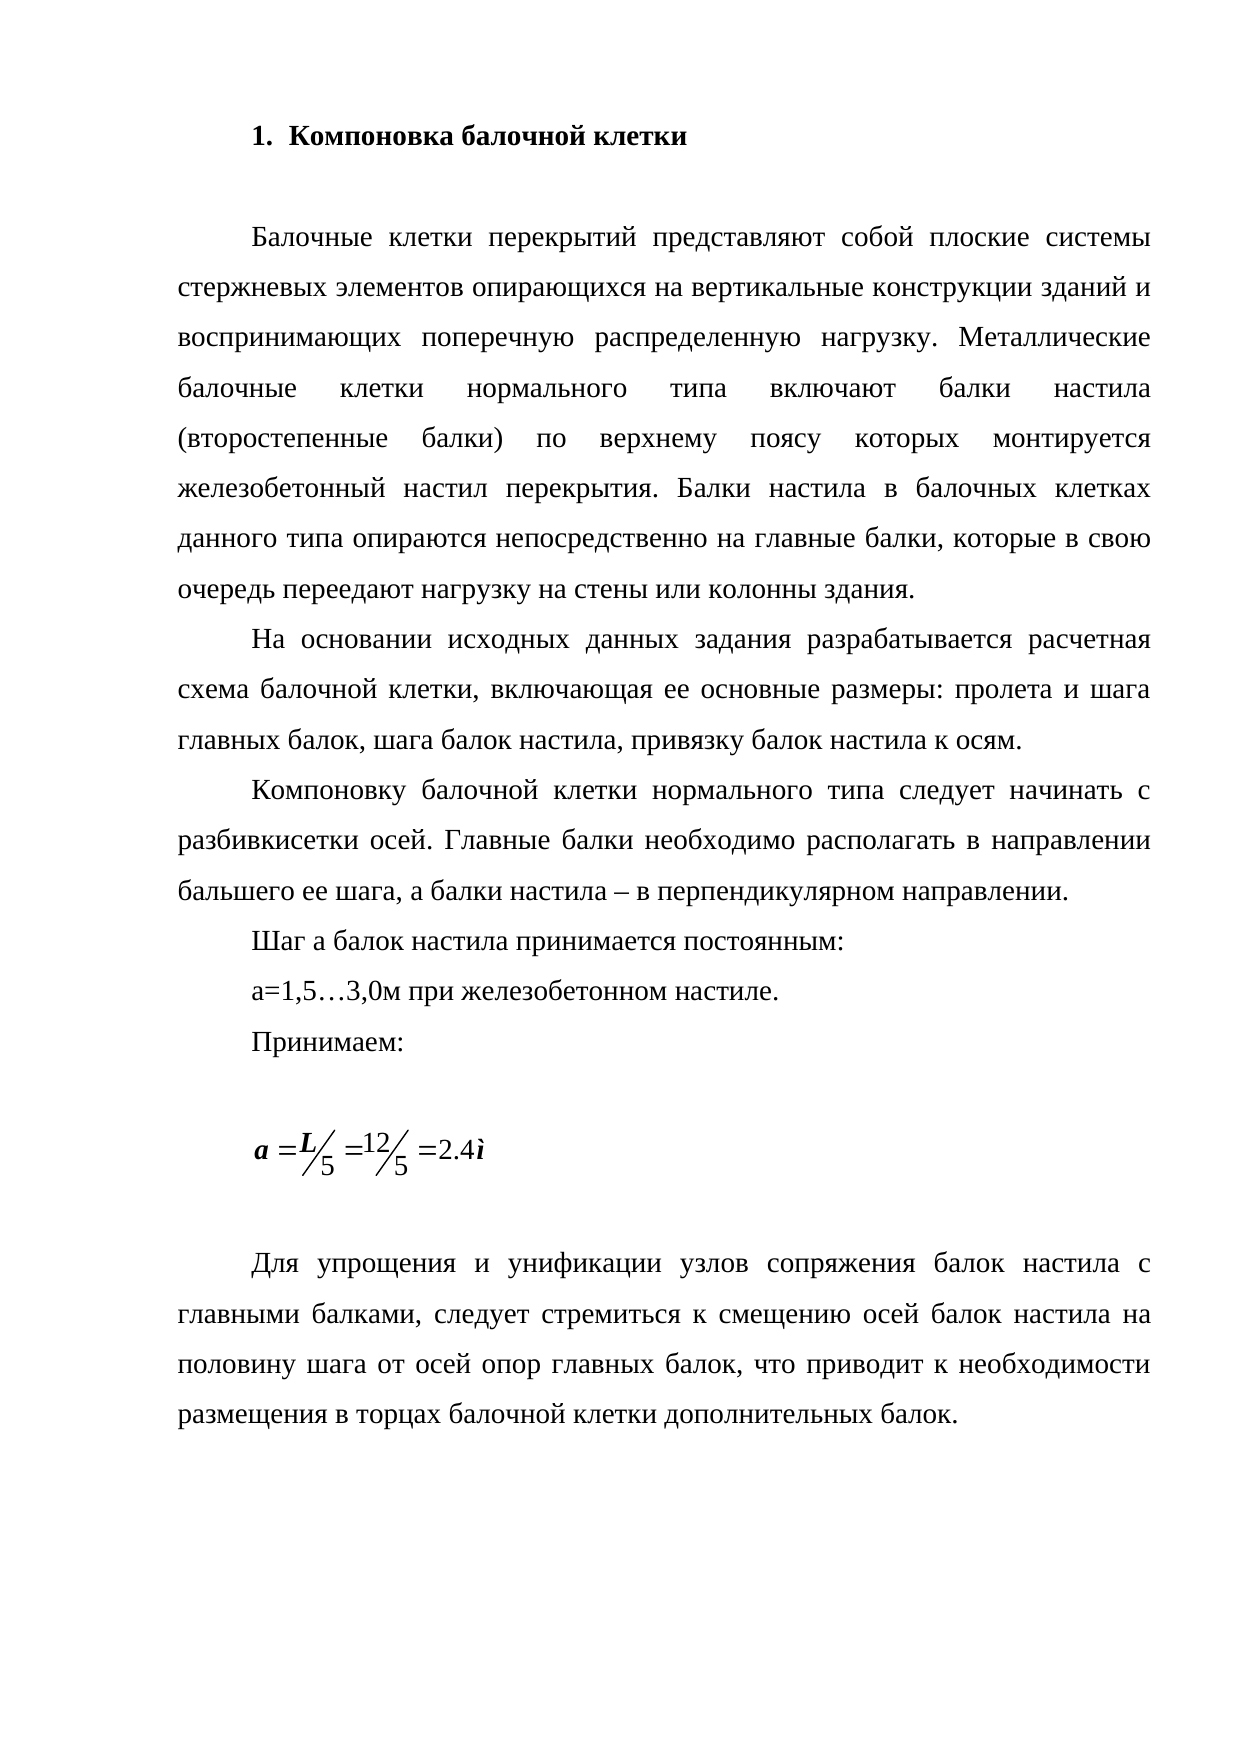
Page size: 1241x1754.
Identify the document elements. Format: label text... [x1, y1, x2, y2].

text Шаг а балок настила принимается постоянным: [177, 923, 1152, 957]
text Балочные клетки перекрытий представляют собой плоские системы стержневых элементов опирающихся на вертикальные конструкции зданий и воспринимающих поперечную распределенную нагрузку. Металлические балочные клетки нормального типа включают балки настила (второстепенные балки) по верхнему поясу которых монтируется железобетонный настил перекрытия. Балки настила в балочных клетках данного типа опираются непосредственно на главные балки, которые в свою очередь переедают нагрузку на стены или колонны здания. [177, 219, 1152, 604]
text Принимаем: [177, 1024, 1152, 1057]
list Компоновка балочной клетки [251, 118, 1152, 152]
text Компоновку балочной клетки нормального типа следует начинать с разбивкисетки осей. Главные балки необходимо располагать в направлении бальшего ее шага, а балки настила – в перпендикулярном направлении. [177, 772, 1152, 906]
text Для упрощения и унификации узлов сопряжения балок настила с главными балками, следует стремиться к смещению осей балок настила на половину шага от осей опор главных балок, что приводит к необходимости размещения в торцах балочной клетки дополнительных балок. [177, 1245, 1152, 1430]
text а=1,5…3,0м при железобетонном настиле. [177, 973, 1152, 1007]
text На основании исходных данных задания разрабатывается расчетная схема балочной клетки, включающая ее основные размеры: пролета и шага главных балок, шага балок настила, привязку балок настила к осям. [177, 621, 1152, 755]
